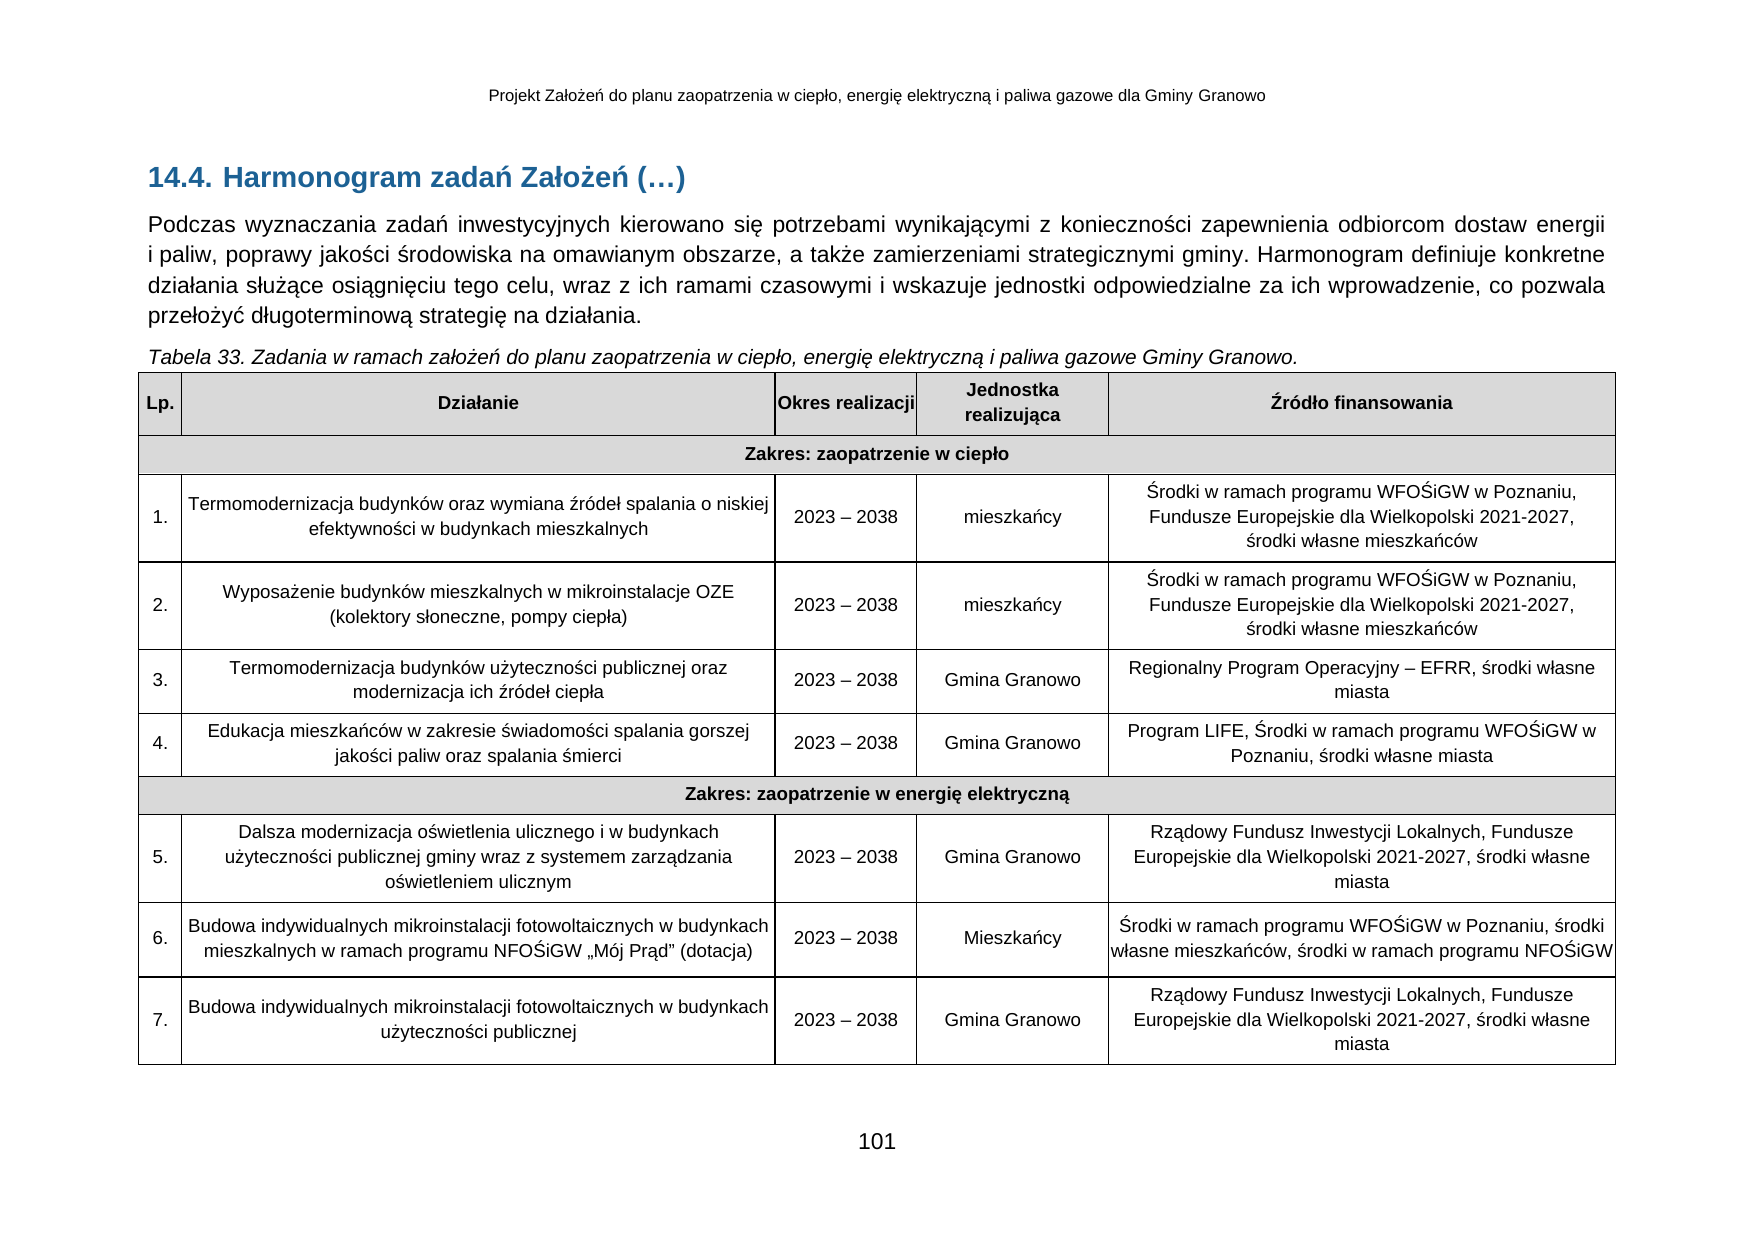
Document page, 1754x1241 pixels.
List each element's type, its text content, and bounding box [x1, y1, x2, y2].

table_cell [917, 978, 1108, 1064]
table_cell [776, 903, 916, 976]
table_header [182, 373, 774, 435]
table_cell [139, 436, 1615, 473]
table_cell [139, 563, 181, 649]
text Tabela 33. Zadania w ramach założeń do planu zaopatrzenia w ciepło, energię elektryczną i paliwa gazowe Gminy Granowo. [148, 344, 1606, 368]
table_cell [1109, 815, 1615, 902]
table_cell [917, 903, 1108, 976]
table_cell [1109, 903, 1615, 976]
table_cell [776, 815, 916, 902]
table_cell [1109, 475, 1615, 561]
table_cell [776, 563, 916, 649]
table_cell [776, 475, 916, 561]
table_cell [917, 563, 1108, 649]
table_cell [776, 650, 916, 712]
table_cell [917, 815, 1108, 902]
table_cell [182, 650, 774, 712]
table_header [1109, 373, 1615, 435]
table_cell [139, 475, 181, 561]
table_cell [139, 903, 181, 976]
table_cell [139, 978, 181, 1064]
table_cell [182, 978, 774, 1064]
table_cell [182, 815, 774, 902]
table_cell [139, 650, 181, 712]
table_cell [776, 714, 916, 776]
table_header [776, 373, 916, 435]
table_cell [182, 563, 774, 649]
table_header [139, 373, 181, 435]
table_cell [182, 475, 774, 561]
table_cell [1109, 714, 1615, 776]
subtitle Harmonogram zadań Założeń (…) [148, 160, 1606, 194]
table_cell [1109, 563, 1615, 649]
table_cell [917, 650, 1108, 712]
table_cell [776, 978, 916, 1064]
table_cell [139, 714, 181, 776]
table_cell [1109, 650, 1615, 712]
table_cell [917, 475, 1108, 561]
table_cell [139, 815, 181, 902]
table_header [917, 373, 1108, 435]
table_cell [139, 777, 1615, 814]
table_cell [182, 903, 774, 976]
text Podczas wyznaczania zadań inwestycyjnych kierowano się potrzebami wynikającymi z konieczności zapewnienia odbiorcom dostaw energii i paliw, poprawy jakości środowiska na omawianym obszarze, a także zamierzeniami strategicznymi gminy. Harmonogram definiuje konkretne działania służące osiągnięciu tego celu, wraz z ich ramami czasowymi i wskazuje jednostki odpowiedzialne za ich wprowadzenie, co pozwala przełożyć długoterminową strategię na działania. [148, 211, 1606, 328]
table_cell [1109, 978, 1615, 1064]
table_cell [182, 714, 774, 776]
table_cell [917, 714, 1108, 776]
